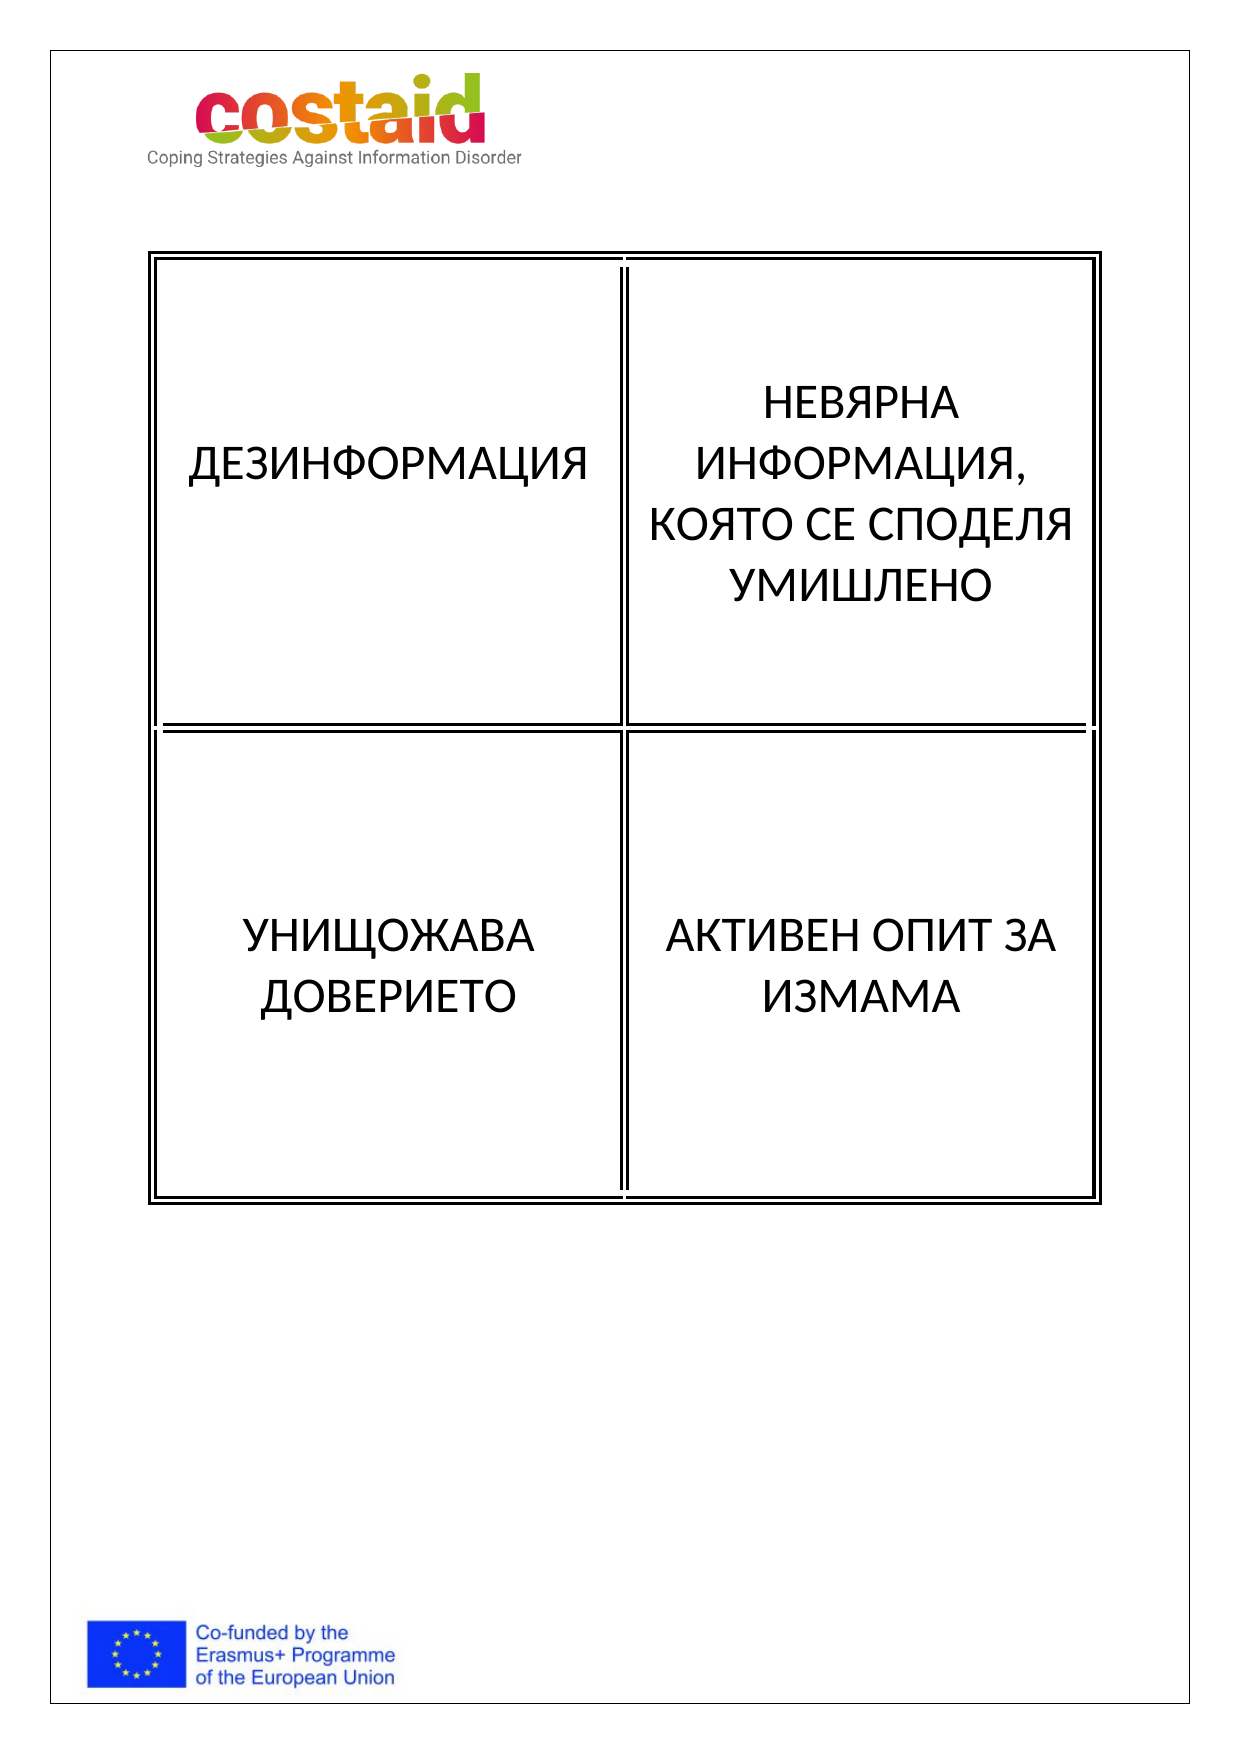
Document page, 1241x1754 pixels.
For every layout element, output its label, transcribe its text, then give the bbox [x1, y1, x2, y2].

picture [147, 73, 522, 167]
picture [71, 1607, 403, 1700]
table_header ДЕЗИНФОРМАЦИЯ [152, 254, 625, 723]
table_cell АКТИВЕН ОПИТ ЗА ИЗМАМА [625, 723, 1097, 1196]
table_cell УНИЩОЖАВА ДОВЕРИЕТО [152, 723, 625, 1196]
table_header НЕВЯРНА ИНФОРМАЦИЯ, КОЯТО СЕ СПОДЕЛЯ УМИШЛЕНО [625, 254, 1097, 723]
